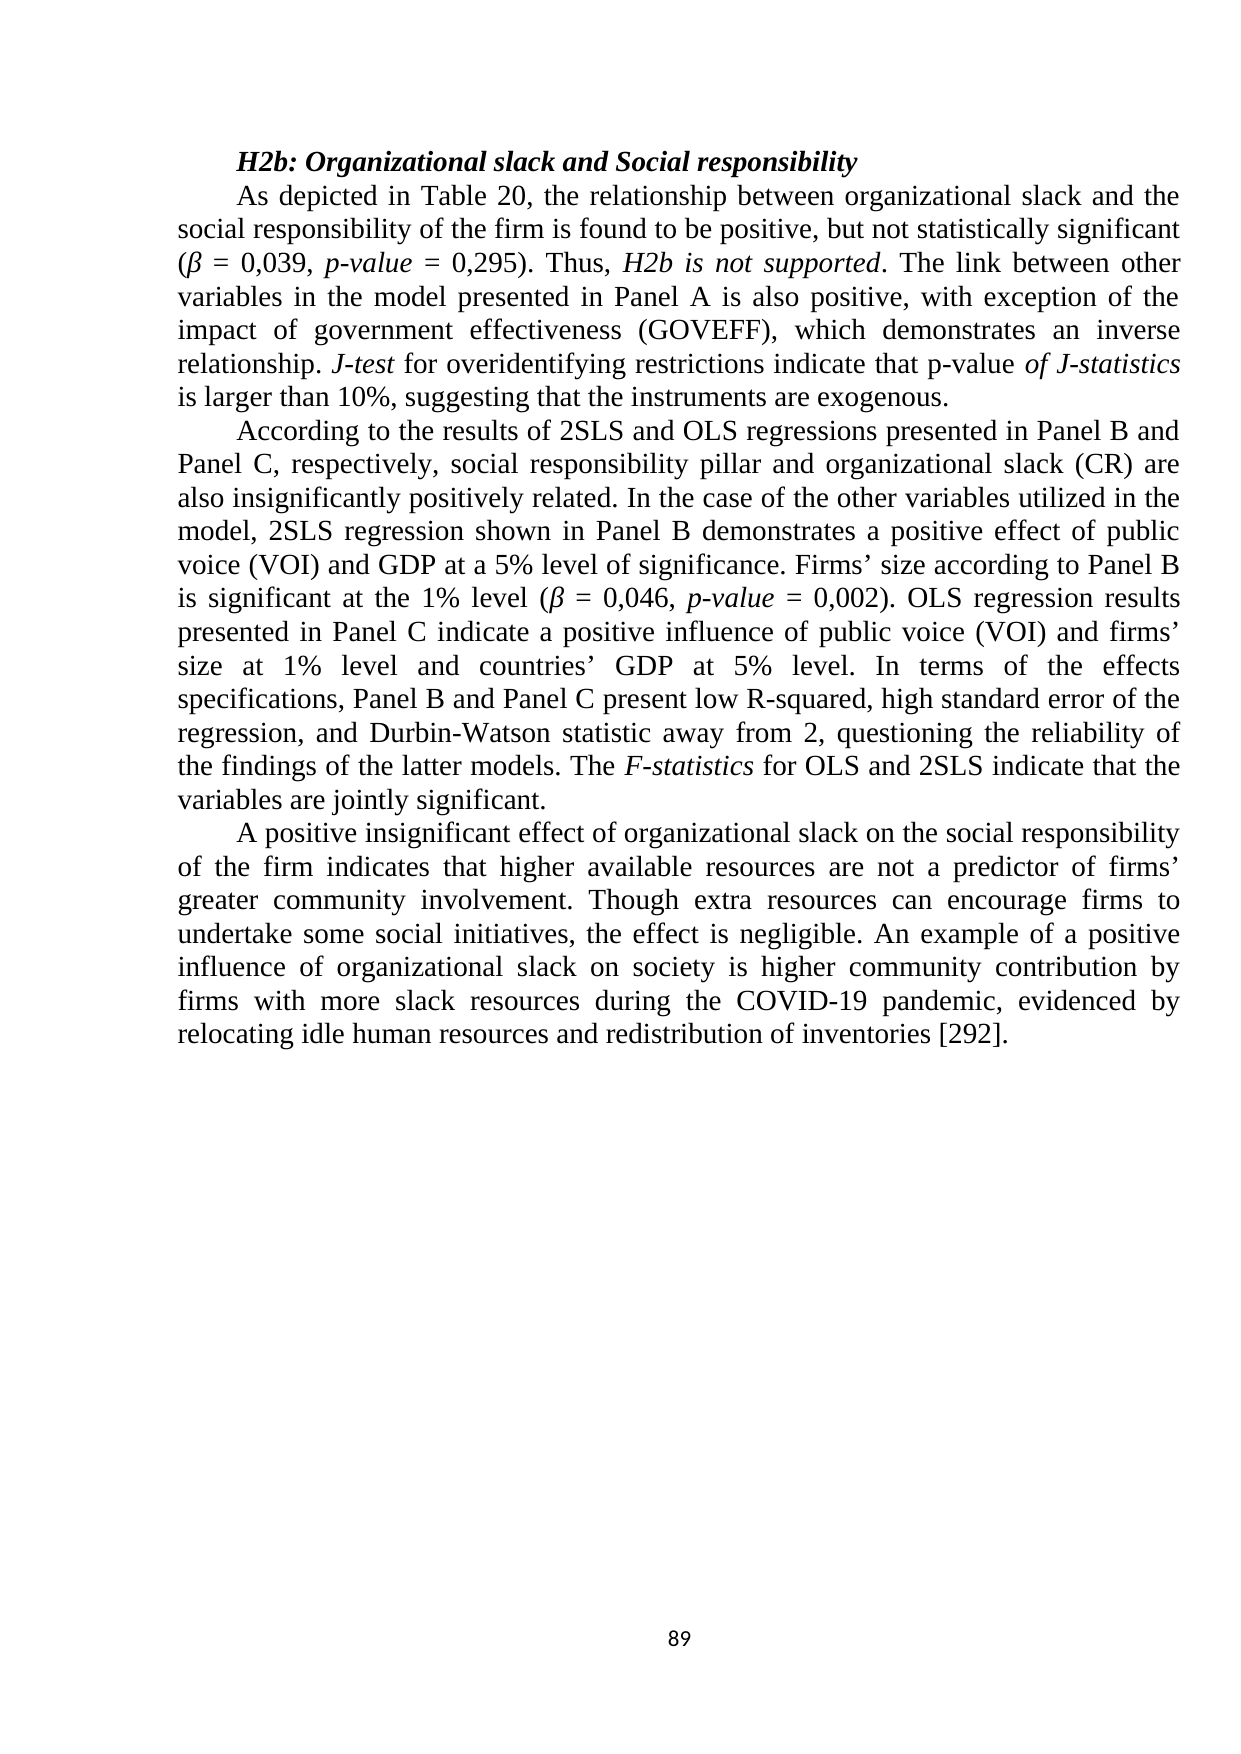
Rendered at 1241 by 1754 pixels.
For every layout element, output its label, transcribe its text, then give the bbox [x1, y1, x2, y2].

text H2b: Organizational slack and Social responsibility [177, 144, 1181, 178]
text As depicted in Table 20, the relationship between organizational slack and the social responsibility of the firm is found to be positive, but not statistically significant (β = 0,039, p-value = 0,295). Thus, H2b is not supported. The link between other variables in the model presented in Panel A is also positive, with exception of the impact of government effectiveness (GOVEFF), which demonstrates an inverse relationship. J-test for overidentifying restrictions indicate that p-value of J-statistics is larger than 10%, suggesting that the instruments are exogenous. [177, 178, 1181, 413]
text A positive insignificant effect of organizational slack on the social responsibility of the firm indicates that higher available resources are not a predictor of firms’ greater community involvement. Though extra resources can encourage firms to undertake some social initiatives, the effect is negligible. An example of a positive influence of organizational slack on society is higher community contribution by firms with more slack resources during the COVID-19 pandemic, evidenced by relocating idle human resources and redistribution of inventories [292]. [177, 815, 1181, 1050]
text According to the results of 2SLS and OLS regressions presented in Panel B and Panel C, respectively, social responsibility pillar and organizational slack (CR) are also insignificantly positively related. In the case of the other variables utilized in the model, 2SLS regression shown in Panel B demonstrates a positive effect of public voice (VOI) and GDP at a 5% level of significance. Firms’ size according to Panel B is significant at the 1% level (β = 0,046, p-value = 0,002). OLS regression results presented in Panel C indicate a positive influence of public voice (VOI) and firms’ size at 1% level and countries’ GDP at 5% level. In terms of the effects specifications, Panel B and Panel C present low R-squared, high standard error of the regression, and Durbin-Watson statistic away from 2, questioning the reliability of the findings of the latter models. The F-statistics for OLS and 2SLS indicate that the variables are jointly significant. [177, 413, 1181, 815]
